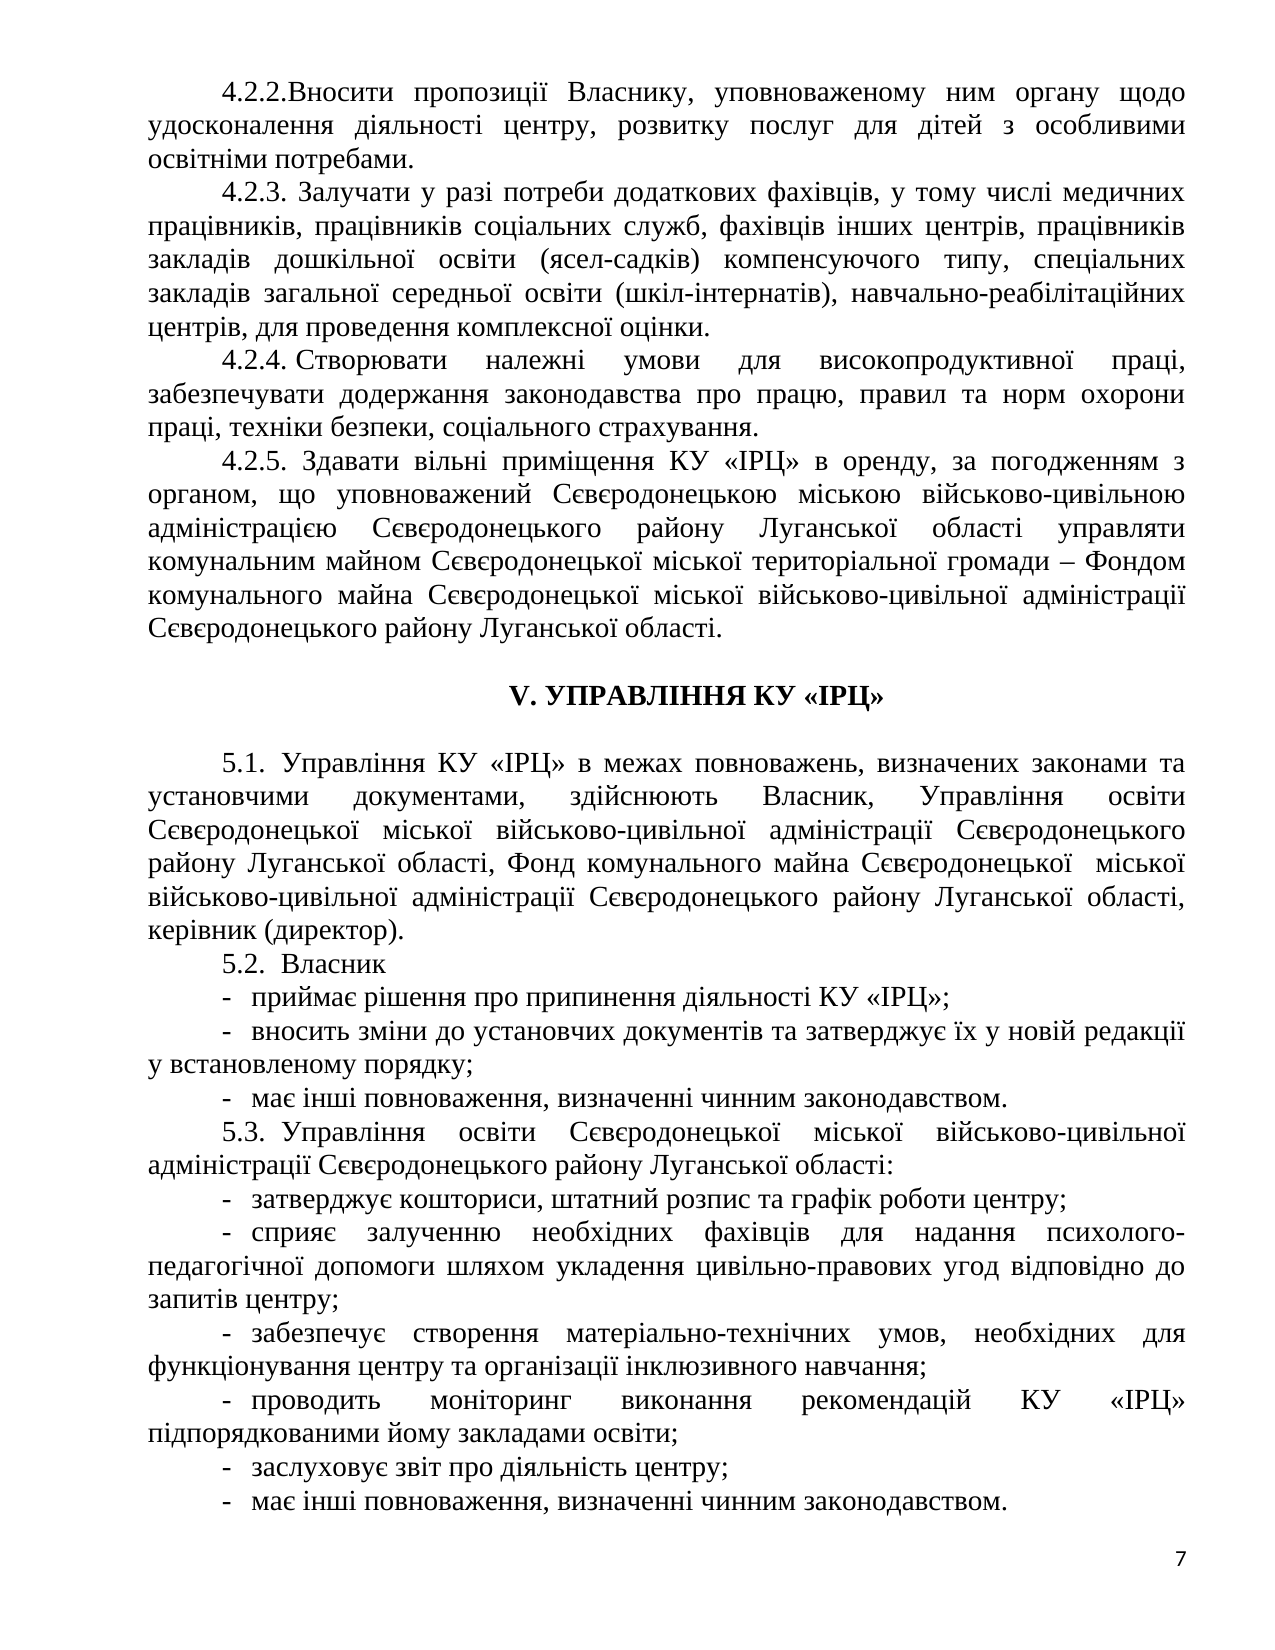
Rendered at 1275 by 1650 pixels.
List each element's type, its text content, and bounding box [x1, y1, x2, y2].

text 4.2.3. Залучати у разі потреби додаткових фахівців, у тому числі медичних працівників, працівників соціальних служб, фахівців інших центрів, працівників закладів дошкільної освіти (ясел-садків) компенсуючого типу, спеціальних закладів загальної середньої освіти (шкіл-інтернатів), навчально-реабілітаційних центрів, для проведення комплексної оцінки. [148, 174, 1186, 342]
text V. УПРАВЛІННЯ КУ «ІРЦ» [148, 678, 1186, 711]
text 4.2.4. Створювати належні умови для високопродуктивної праці, забезпечувати додержання законодавства про працю, правил та норм охорони праці, техніки безпеки, соціального страхування. [148, 342, 1186, 443]
list сприяє залученню необхідних фахівців для надання психолого-педагогічної допомоги шляхом укладення цивільно-правових угод відповідно до запитів центру; [148, 1214, 1186, 1315]
list затверджує кошториси, штатний розпис та графік роботи центру; [148, 1181, 1186, 1214]
list має інші повноваження, визначенні чинним законодавством. [148, 1080, 1186, 1114]
list проводить моніторинг виконання рекомендацій КУ «ІРЦ» підпорядкованими йому закладами освіти; [148, 1382, 1186, 1449]
text 5.3. Управління освіти Сєвєродонецької міської військово-цивільної адміністрації Сєвєродонецького району Луганської області: [148, 1114, 1186, 1181]
text 5.1. Управління КУ «ІРЦ» в межах повноважень, визначених законами та установчими документами, здійснюють Власник, Управління освіти Сєвєродонецької міської військово-цивільної адміністрації Сєвєродонецького району Луганської області, Фонд комунального майна Сєвєродонецької міської військово-цивільної адміністрації Сєвєродонецького району Луганської області, керівник (директор). [148, 745, 1186, 946]
text 4.2.2.Вносити пропозиції Власнику, уповноваженому ним органу щодо удосконалення діяльності центру, розвитку послуг для дітей з особливими освітніми потребами. [148, 74, 1186, 174]
list 4.2.5. Здавати вільні приміщення КУ «ІРЦ» в оренду, за погодженням з органом, що уповноважений Сєвєродонецькою міською військово-цивільною адміністрацією Сєвєродонецького району Луганської області управляти комунальним майном Сєвєродонецької міської територіальної громади – Фондом комунального майна Сєвєродонецької міської військово-цивільної адміністрації Сєвєродонецького району Луганської області. [148, 443, 1186, 644]
list вносить зміни до установчих документів та затверджує їх у новій редакції у встановленому порядку; [148, 1013, 1186, 1080]
list приймає рішення про припинення діяльності КУ «ІРЦ»; [148, 979, 1186, 1013]
list має інші повноваження, визначенні чинним законодавством. [148, 1483, 1186, 1516]
list забезпечує створення матеріально-технічних умов, необхідних для функціонування центру та організації інклюзивного навчання; [148, 1315, 1186, 1382]
text 5.2. Власник [148, 946, 1186, 979]
list заслуховує звіт про діяльність центру; [148, 1449, 1186, 1483]
